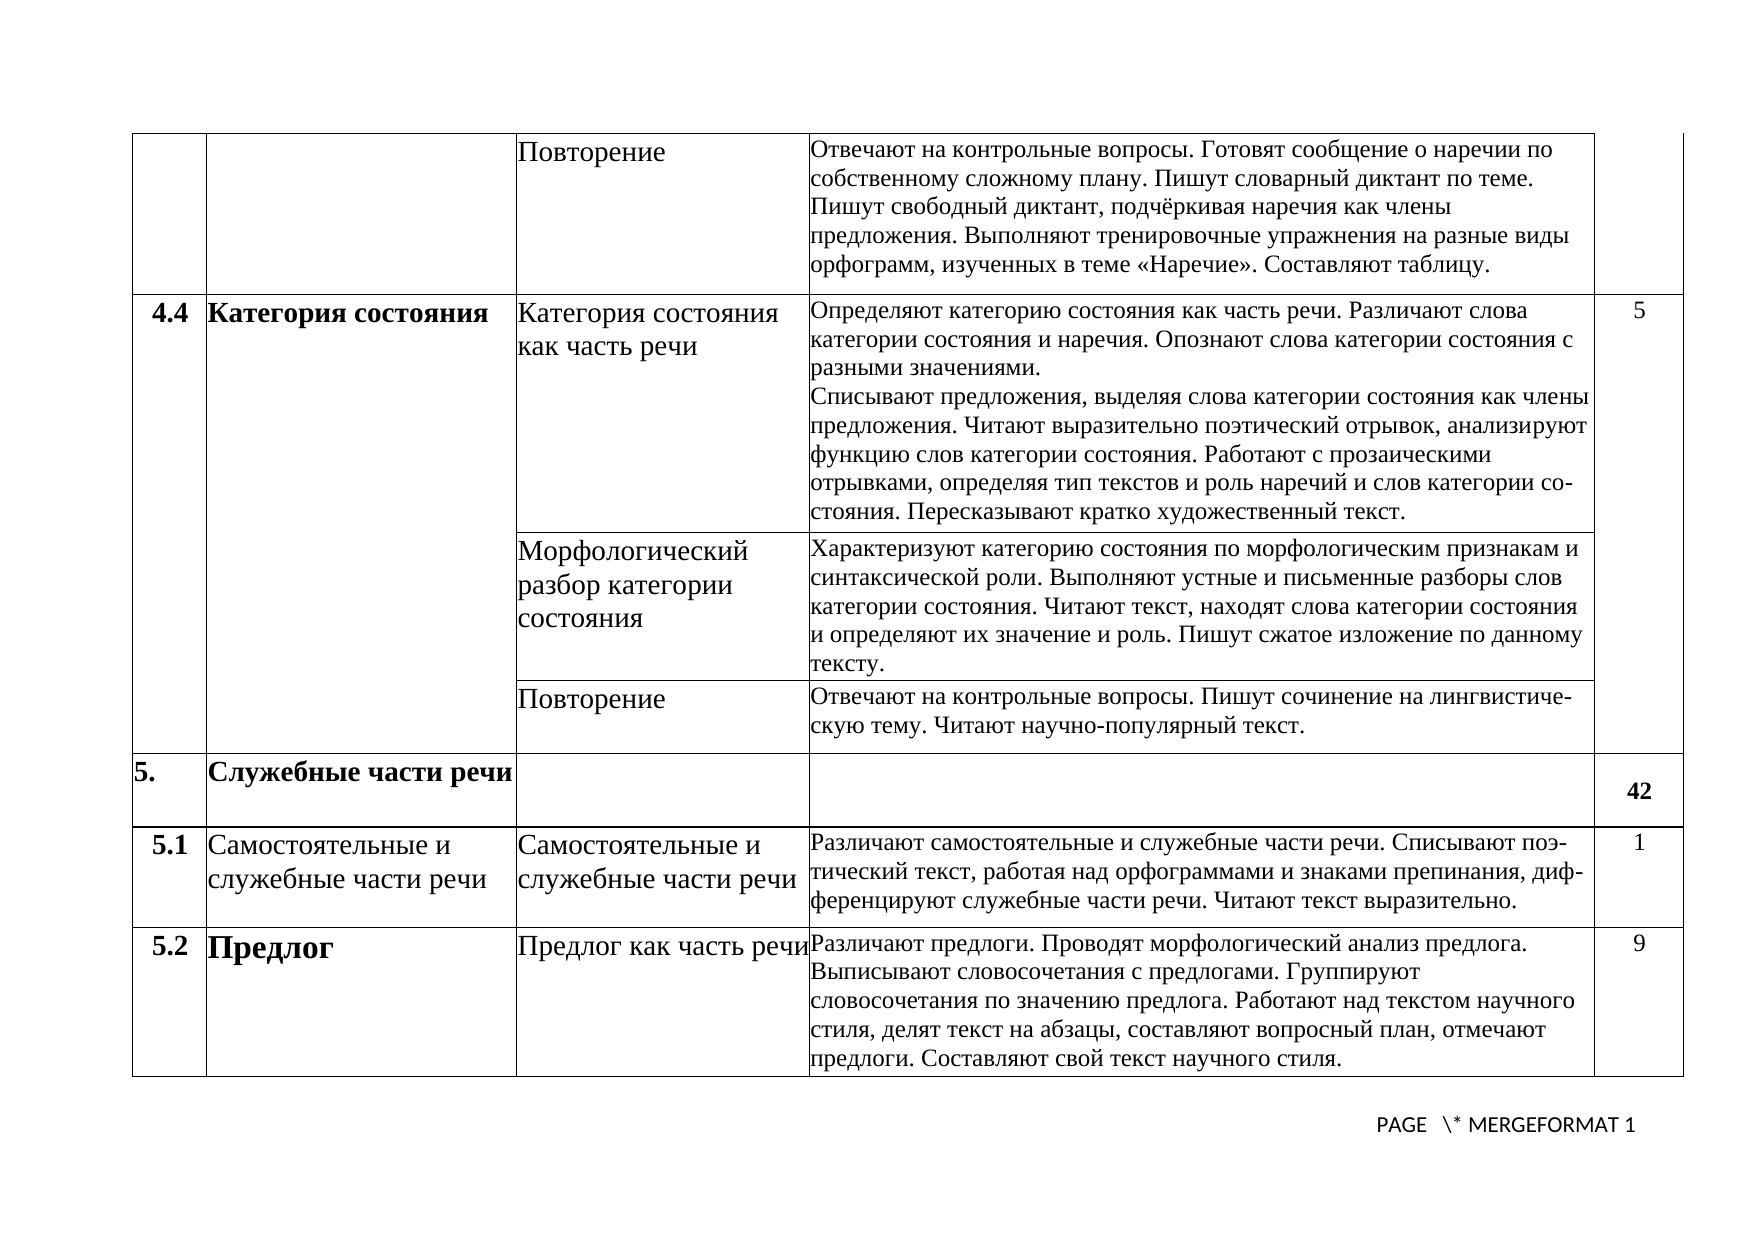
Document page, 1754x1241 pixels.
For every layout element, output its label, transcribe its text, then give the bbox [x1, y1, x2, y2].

table_cell 5.2 [133, 928, 206, 1076]
table_cell Категория состояния как часть речи [517, 295, 809, 532]
table_cell Характеризуют категорию состояния по морфологическим признакам и синтаксической роли. Выполняют устные и письменные разборы слов категории состояния. Читают текст, находят слова категории состояния и определяют их значение и роль. Пишут сжатое изложение по данному тексту. [810, 533, 1594, 680]
table_cell Повторение [517, 681, 809, 753]
table_cell 5.1 [133, 828, 206, 927]
table_cell Предлог как часть речи [517, 928, 809, 1076]
table_cell Отвечают на контрольные вопросы. Пишут сочинение на лингвистическую тему. Читают научно-популярный текст. [810, 681, 1594, 753]
table_cell Отвечают на контрольные вопросы. Готовят сообщение о наречии по собственному сложному плану. Пишут словарный диктант по теме. Пишут свободный диктант, подчёркивая наречия как члены предложения. Выполняют тренировочные упражнения на разные виды орфограмм, изученных в теме «Наречие». Составляют таблицу. [810, 134, 1594, 294]
table_cell Служебные части речи [207, 754, 516, 826]
table_cell 42 [1595, 754, 1683, 826]
table_cell 5 [1595, 295, 1683, 753]
table_cell 9 [1595, 928, 1683, 1076]
table_cell 5. [133, 754, 206, 826]
table_cell Предлог [207, 928, 516, 1076]
table_cell Различают предлоги. Проводят морфологический анализ предлога. Выписывают словосочетания с предлогами. Группируют словосочетания по значению предлога. Работают над текстом научного стиля, делят текст на абзацы, составляют вопросный план, отмечают предлоги. Составляют свой текст научного стиля. [810, 928, 1594, 1076]
table_cell Самостоятельные и служебные части речи [517, 828, 809, 927]
table_cell 4.4 [133, 295, 206, 753]
table_cell Морфологический разбор категории состояния [517, 533, 809, 680]
table_cell [810, 754, 1594, 826]
table_cell [517, 754, 809, 826]
table_cell Определяют категорию состояния как часть речи. Различают слова категории состояния и наречия. Опознают слова категории состояния с разными значениями. Списывают предложения, выделяя слова категории состояния как члены предложения. Читают выразительно поэтический отрывок, анализируют функцию слов категории состояния. Работают с прозаическими отрывками, определяя тип текстов и роль наречий и слов категории состояния. Пересказывают кратко художественный текст. [810, 295, 1594, 532]
table_cell Категория состояния [207, 295, 516, 753]
table_cell Самостоятельные и служебные части речи [207, 828, 516, 927]
table_cell Повторение [517, 134, 809, 294]
table_cell Различают самостоятельные и служебные части речи. Списывают поэтический текст, работая над орфограммами и знаками препинания, дифференцируют служебные части речи. Читают текст выразительно. [810, 828, 1594, 927]
table_cell 1 [1595, 828, 1683, 927]
